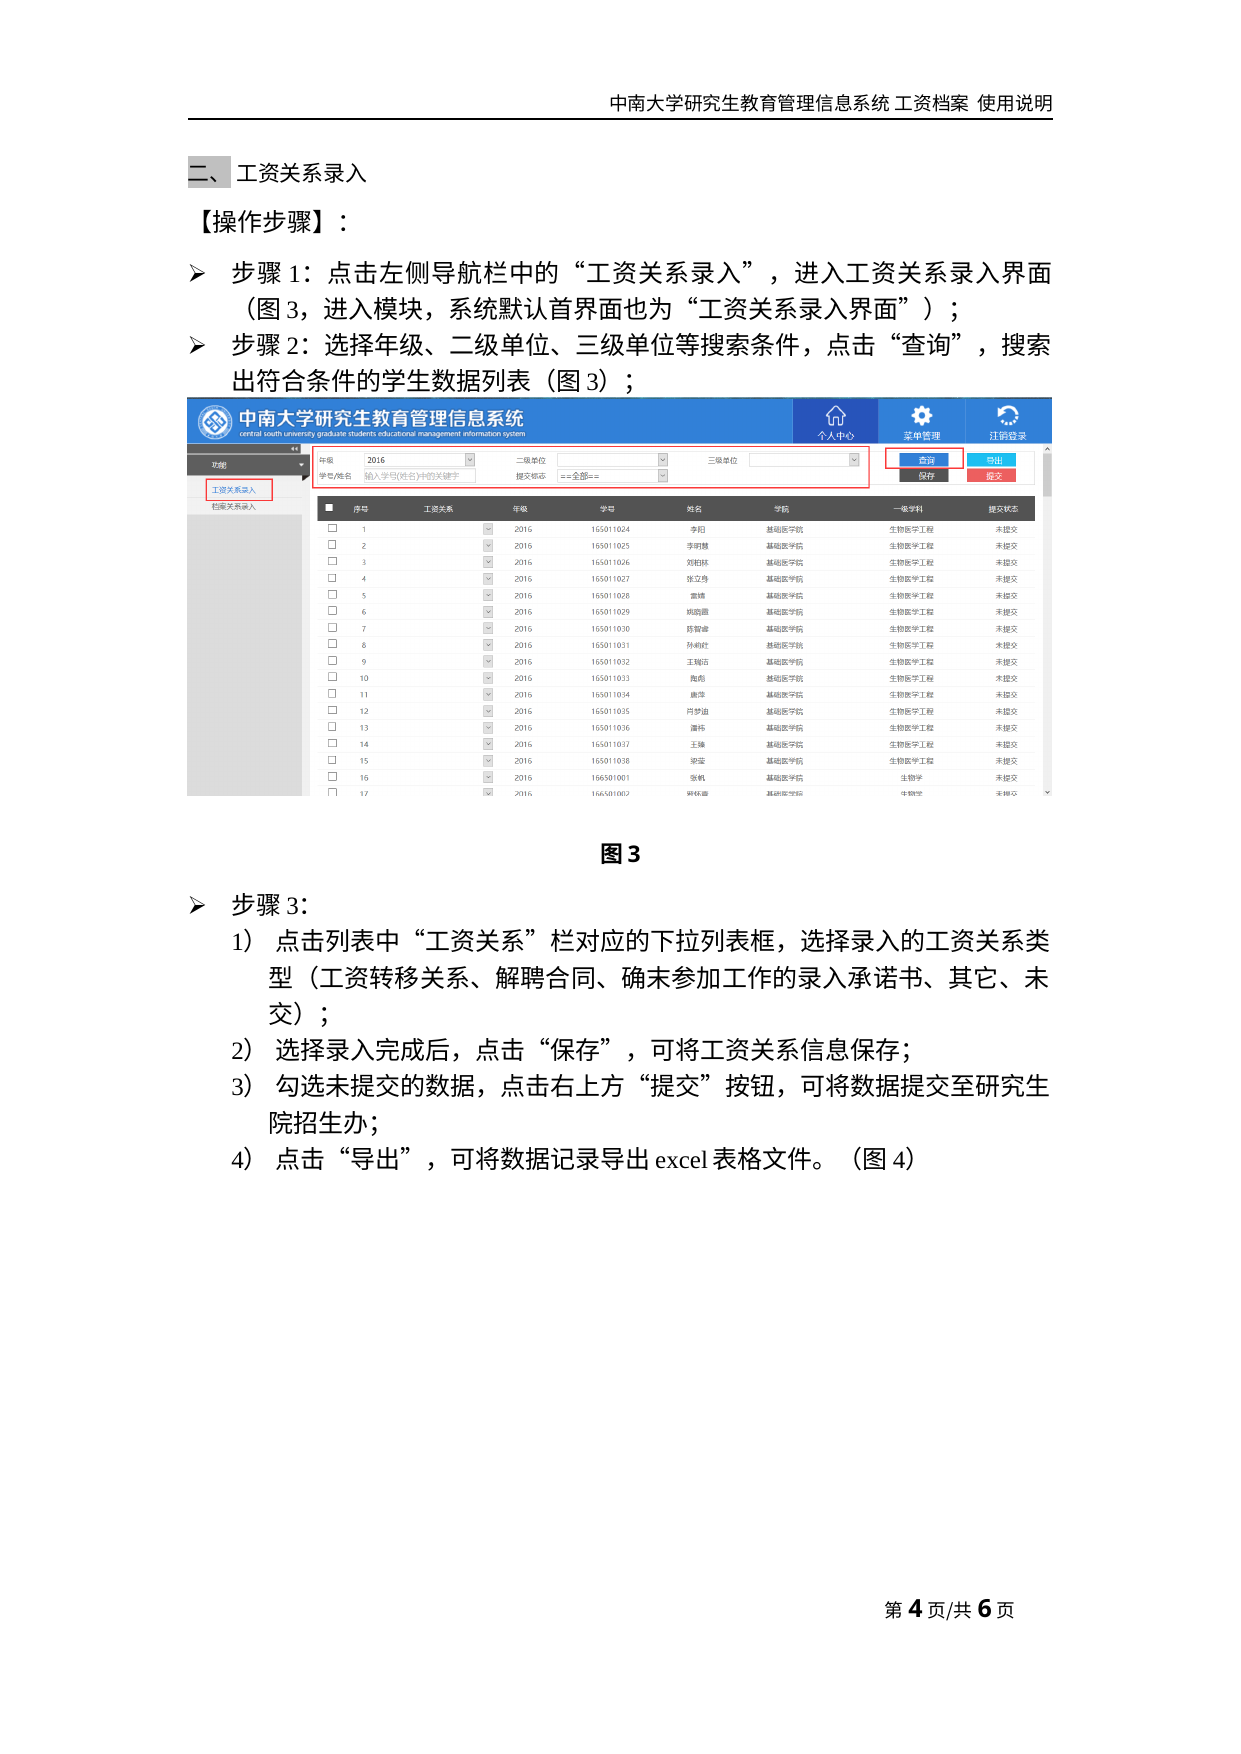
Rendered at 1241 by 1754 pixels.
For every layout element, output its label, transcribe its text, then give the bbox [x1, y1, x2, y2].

text 【操作步骤】： [187, 188, 1053, 253]
text 二、 工资关系录入 [231, 156, 1053, 188]
list 步骤1：点击左侧导航栏中的“工资关系录入”，进入工资关系录入界面（图3，进入模块，系统默认首界面也为“工资关系录入界面”）； [187, 253, 1053, 326]
list 勾选未提交的数据，点击右上方“提交”按钮，可将数据提交至研究生院招生办； [231, 1067, 1053, 1139]
list 步骤3： [187, 886, 1053, 922]
list 点击列表中“工资关系”栏对应的下拉列表框，选择录入的工资关系类型（工资转移关系、解聘合同、确末参加工作的录入承诺书、其它、未交）； [231, 922, 1053, 1031]
list 步骤2：选择年级、二级单位、三级单位等搜索条件，点击“查询”，搜索出符合条件的学生数据列表（图3）； [187, 326, 1053, 398]
picture [187, 397, 1052, 796]
list 选择录入完成后，点击“保存”，可将工资关系信息保存； [231, 1031, 1053, 1067]
list 点击“导出”，可将数据记录导出excel表格文件。（图4） [231, 1139, 1053, 1176]
text 图3 [187, 821, 1053, 886]
